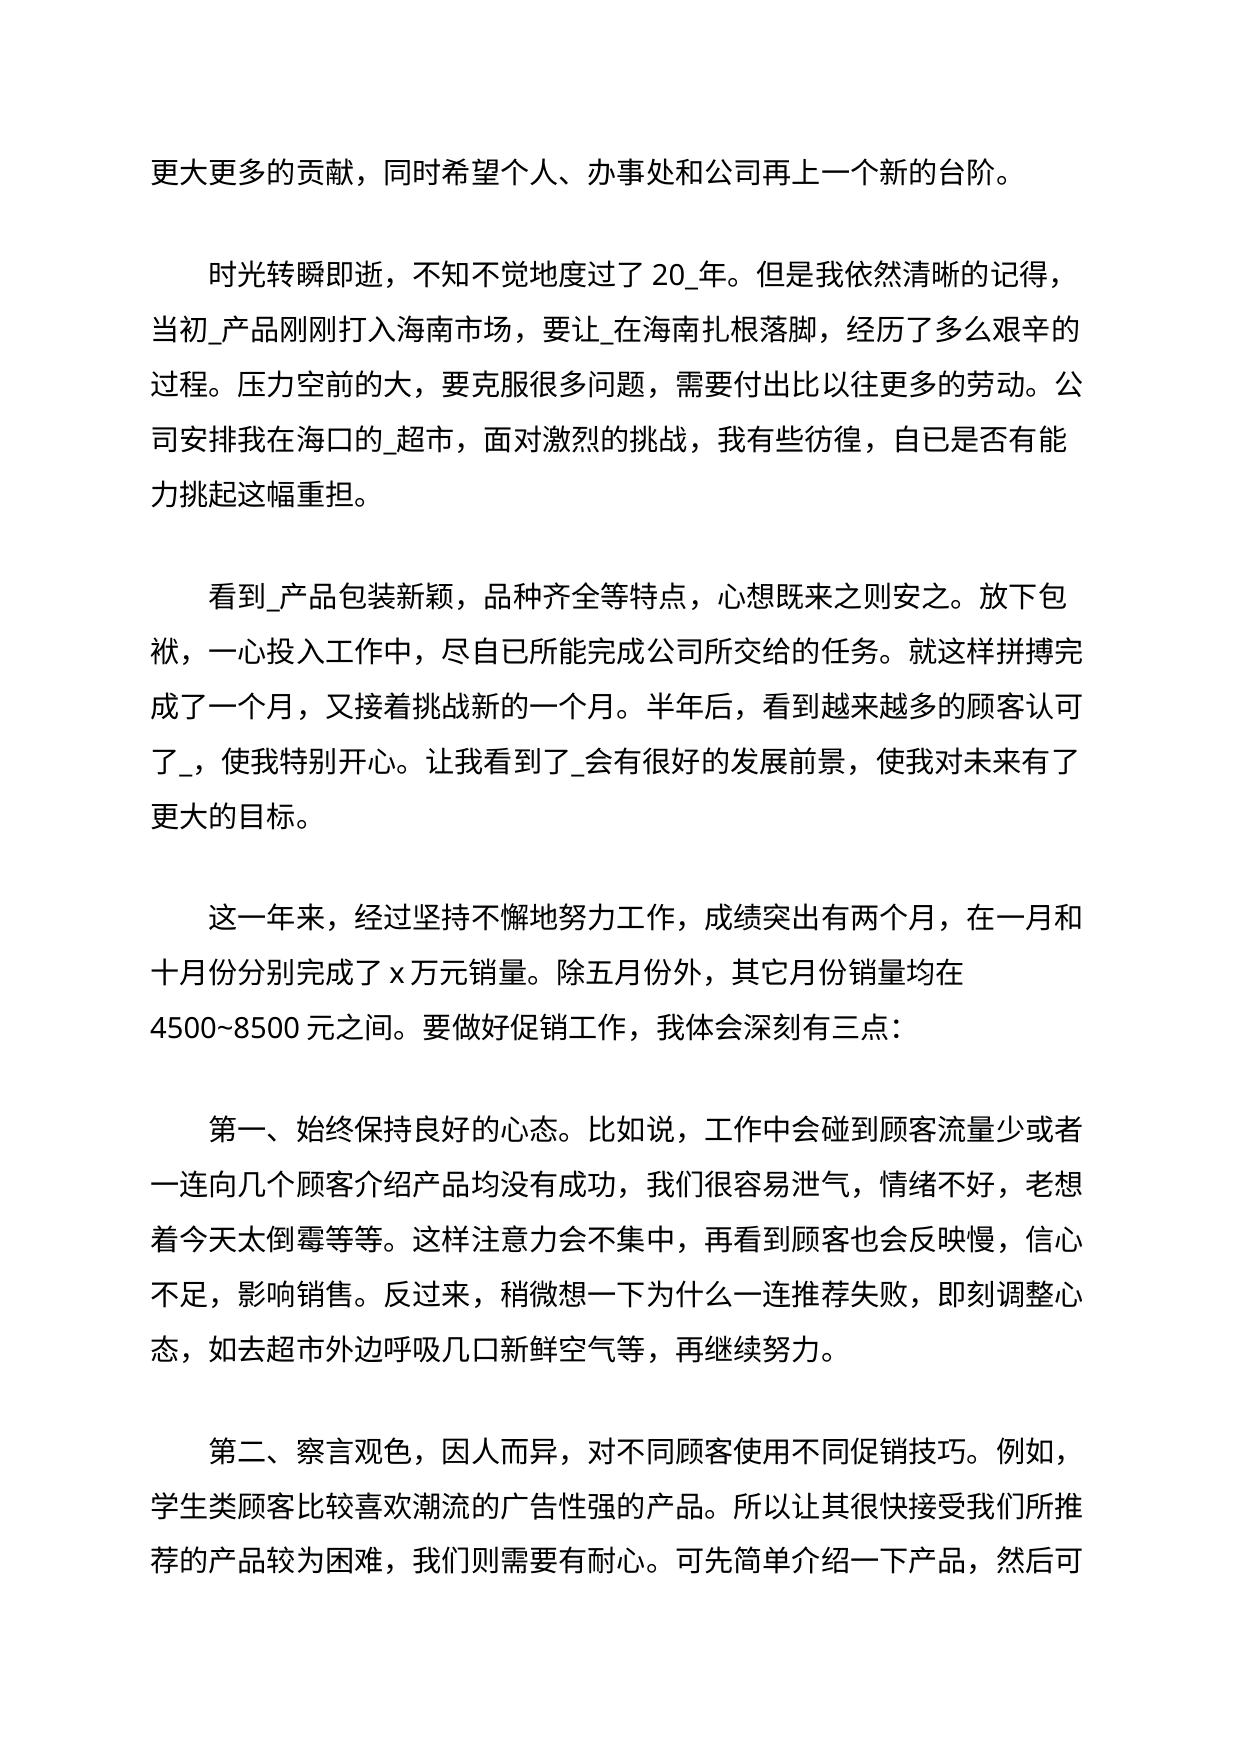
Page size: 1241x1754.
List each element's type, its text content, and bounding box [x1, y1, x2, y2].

text 看到_产品包装新颖，品种齐全等特点，心想既来之则安之。放下包袱，一心投入工作中，尽自已所能完成公司所交给的任务。就这样拼搏完成了一个月，又接着挑战新的一个月。半年后，看到越来越多的顾客认可了_，使我特别开心。让我看到了_会有很好的发展前景，使我对未来有了更大的目标。 [150, 573, 1090, 836]
text 这一年来，经过坚持不懈地努力工作，成绩突出有两个月，在一月和十月份分别完成了x万元销量。除五月份外，其它月份销量均在4500~8500元之间。要做好促销工作，我体会深刻有三点： [150, 895, 1090, 1047]
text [150, 1428, 1090, 1580]
text 时光转瞬即逝，不知不觉地度过了20_年。但是我依然清晰的记得，当初_产品刚刚打入海南市场，要让_在海南扎根落脚，经历了多么艰辛的过程。压力空前的大，要克服很多问题，需要付出比以往更多的劳动。公司安排我在海口的_超市，面对激烈的挑战，我有些彷徨，自已是否有能力挑起这幅重担。 [150, 252, 1090, 514]
text 第一、始终保持良好的心态。比如说，工作中会碰到顾客流量少或者一连向几个顾客介绍产品均没有成功，我们很容易泄气，情绪不好，老想着今天太倒霉等等。这样注意力会不集中，再看到顾客也会反映慢，信心不足，影响销售。反过来，稍微想一下为什么一连推荐失败，即刻调整心态，如去超市外边呼吸几口新鲜空气等，再继续努力。 [150, 1107, 1090, 1369]
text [150, 150, 1090, 192]
